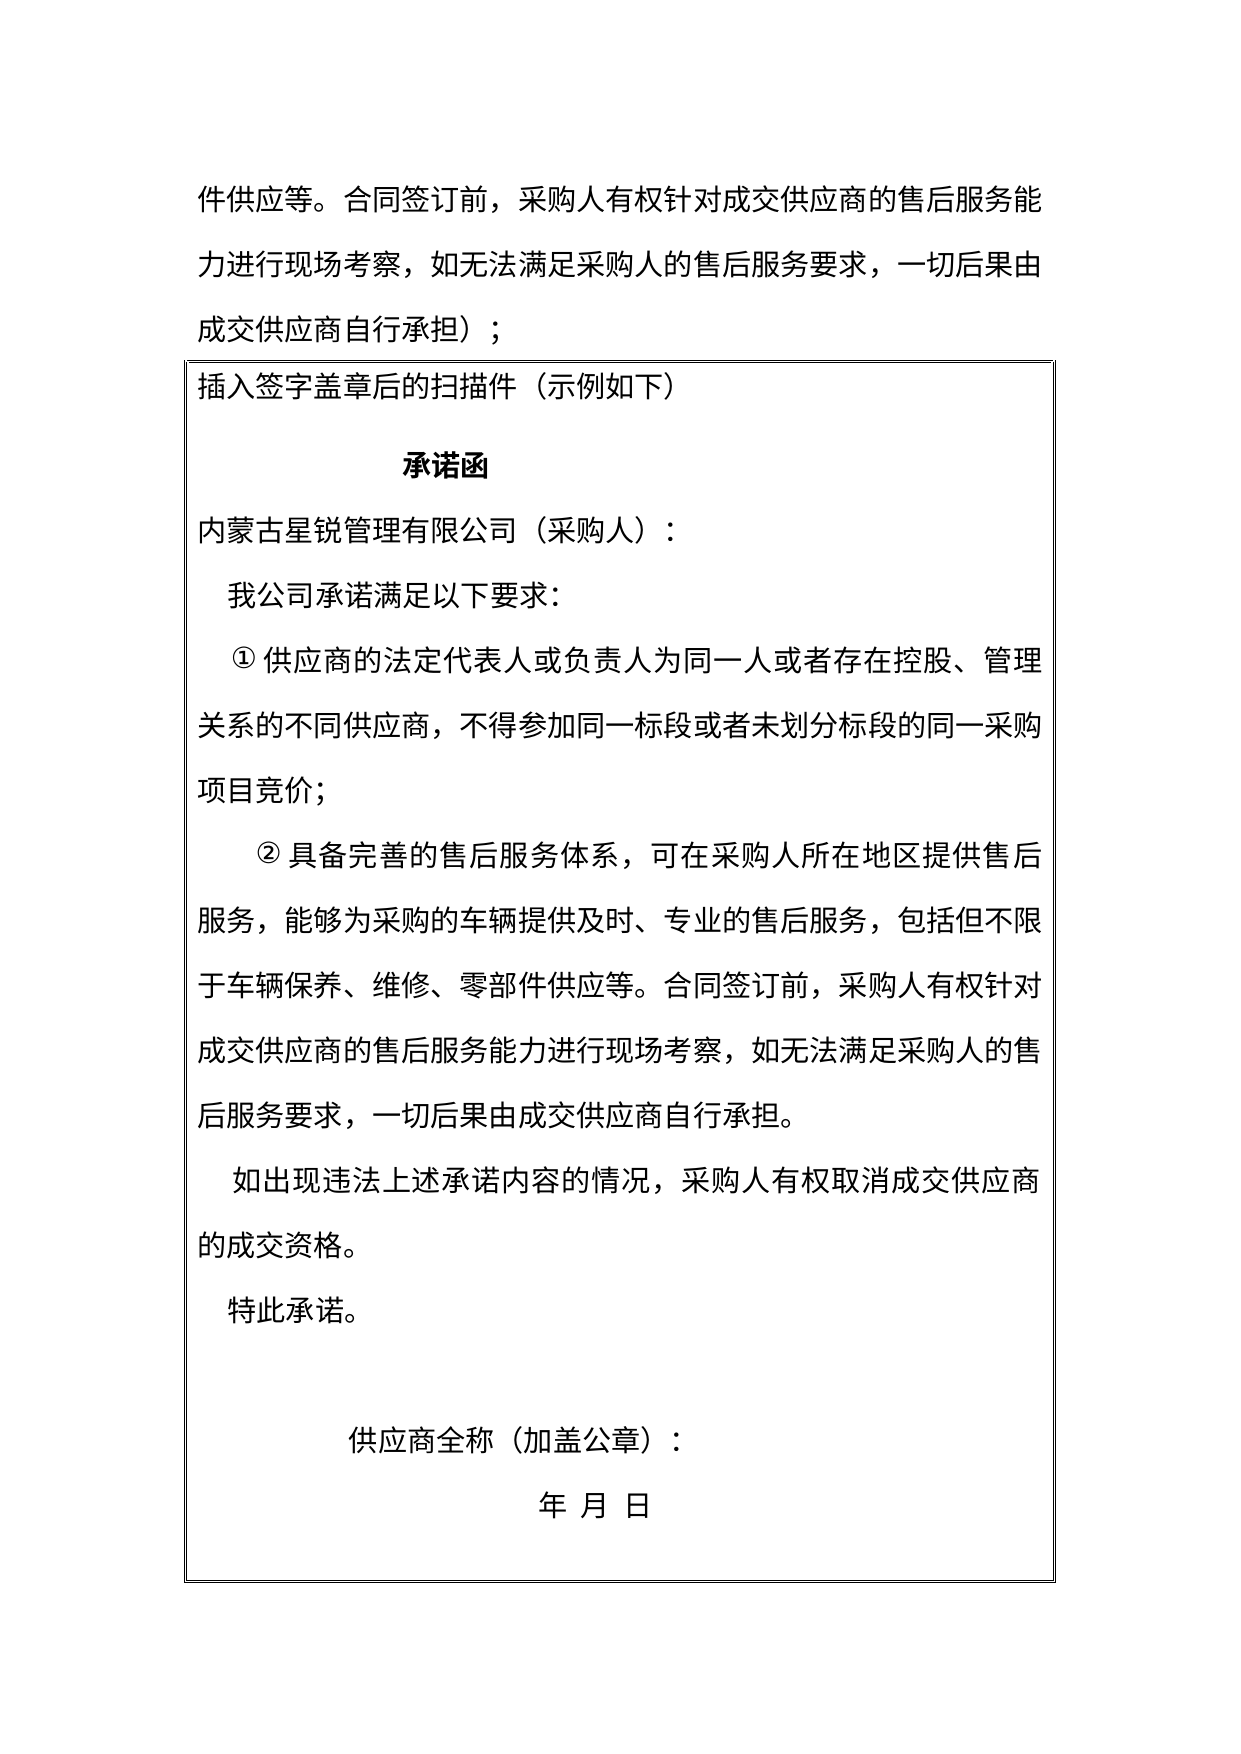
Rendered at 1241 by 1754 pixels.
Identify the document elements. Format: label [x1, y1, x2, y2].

table_cell [186, 360, 1054, 1580]
table_cell [186, 162, 1054, 360]
